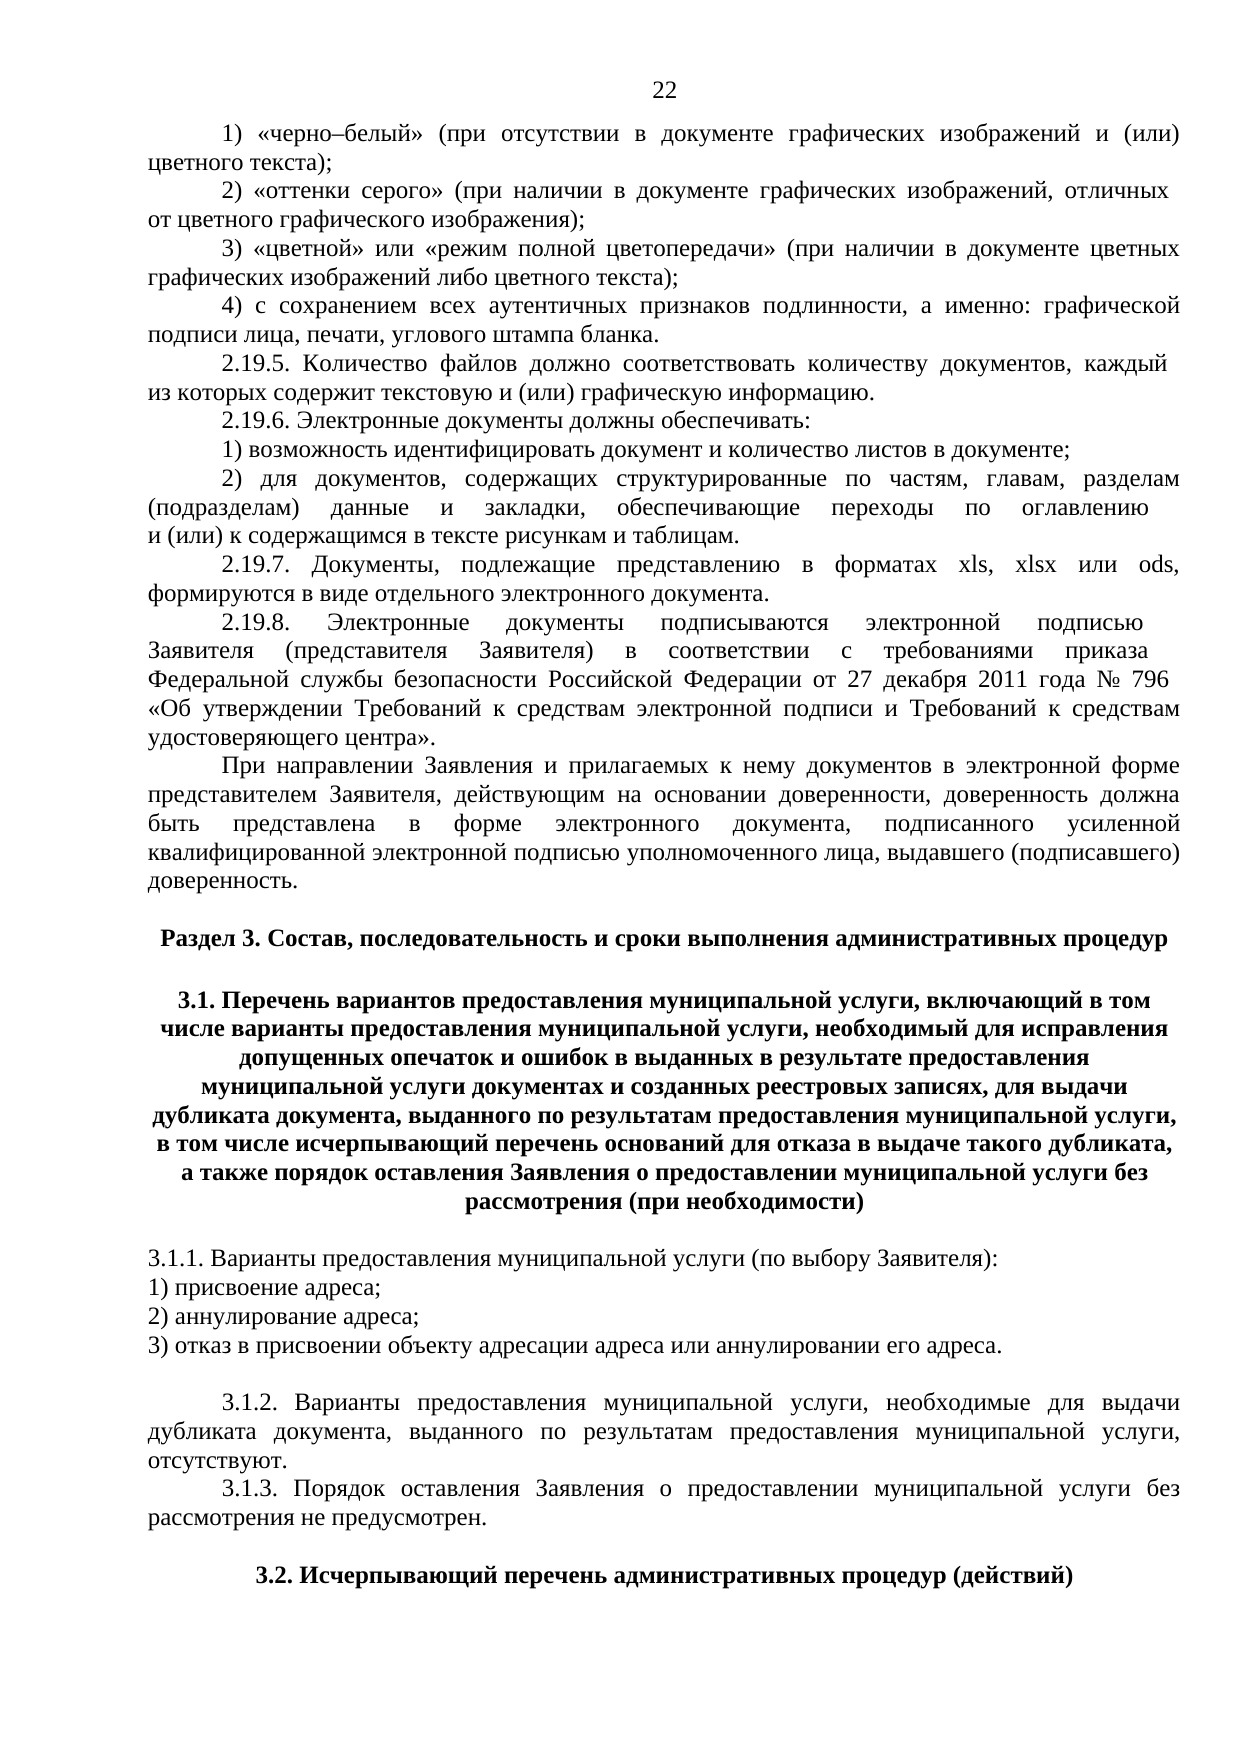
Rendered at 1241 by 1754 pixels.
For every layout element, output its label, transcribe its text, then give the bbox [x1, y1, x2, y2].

text 3.1.1. Варианты предоставления муниципальной услуги (по выбору Заявителя): [148, 1243, 1181, 1272]
text При направлении Заявления и прилагаемых к нему документов в электронной форме представителем Заявителя, действующим на основании доверенности, доверенность должна быть представлена в форме электронного документа, подписанного усиленной квалифицированной электронной подписью уполномоченного лица, выдавшего (подписавшего) доверенность. [148, 751, 1181, 894]
text 2) для документов, содержащих структурированные по частям, главам, разделам (подразделам) данные и закладки, обеспечивающие переходы по оглавлению и (или) к содержащимся в тексте рисункам и таблицам. [148, 463, 1181, 549]
text 2.19.7. Документы, подлежащие представлению в форматах xls, xlsx или ods, формируются в виде отдельного электронного документа. [148, 549, 1181, 607]
subtitle 3.1. Перечень вариантов предоставления муниципальной услуги, включающий в том числе варианты предоставления муниципальной услуги, необходимый для исправления допущенных опечаток и ошибок в выданных в результате предоставления муниципальной услуги документах и созданных реестровых записях, для выдачи дубликата документа, выданного по результатам предоставления муниципальной услуги, в том числе исчерпывающий перечень оснований для отказа в выдаче такого дубликата, а также порядок оставления Заявления о предоставлении муниципальной услуги без рассмотрения (при необходимости) [148, 985, 1181, 1215]
text 3.1.2. Варианты предоставления муниципальной услуги, необходимые для выдачи дубликата документа, выданного по результатам предоставления муниципальной услуги, отсутствуют. [148, 1387, 1181, 1473]
text 2) аннулирование адреса; [148, 1301, 1181, 1330]
text 1) присвоение адреса; [148, 1272, 1181, 1301]
text 1) возможность идентифицировать документ и количество листов в документе; [148, 434, 1181, 463]
text 1) «черно–белый» (при отсутствии в документе графических изображений и (или) цветного текста); [148, 118, 1181, 176]
text 4) с сохранением всех аутентичных признаков подлинности, а именно: графической подписи лица, печати, углового штампа бланка. [148, 291, 1181, 348]
text 2.19.5. Количество файлов должно соответствовать количеству документов, каждый из которых содержит текстовую и (или) графическую информацию. [148, 348, 1181, 406]
text 2.19.8. Электронные документы подписываются электронной подписью Заявителя (представителя Заявителя) в соответствии с требованиями приказа Федеральной службы безопасности Российской Федерации от 27 декабря 2011 года № 796 «Об утверждении Требований к средствам электронной подписи и Требований к средствам удостоверяющего центра». [148, 607, 1181, 751]
text 3) «цветной» или «режим полной цветопередачи» (при наличии в документе цветных графических изображений либо цветного текста); [148, 233, 1181, 291]
subtitle Раздел 3. Состав, последовательность и сроки выполнения административных процедур [148, 923, 1181, 952]
text 2) «оттенки серого» (при наличии в документе графических изображений, отличных от цветного графического изображения); [148, 176, 1181, 233]
text 3.2. Исчерпывающий перечень административных процедур (действий) [148, 1560, 1181, 1588]
text 3.1.3. Порядок оставления Заявления о предоставлении муниципальной услуги без рассмотрения не предусмотрен. [148, 1473, 1181, 1531]
text 2.19.6. Электронные документы должны обеспечивать: [148, 406, 1181, 434]
text 3) отказ в присвоении объекту адресации адреса или аннулировании его адреса. [148, 1330, 1181, 1358]
